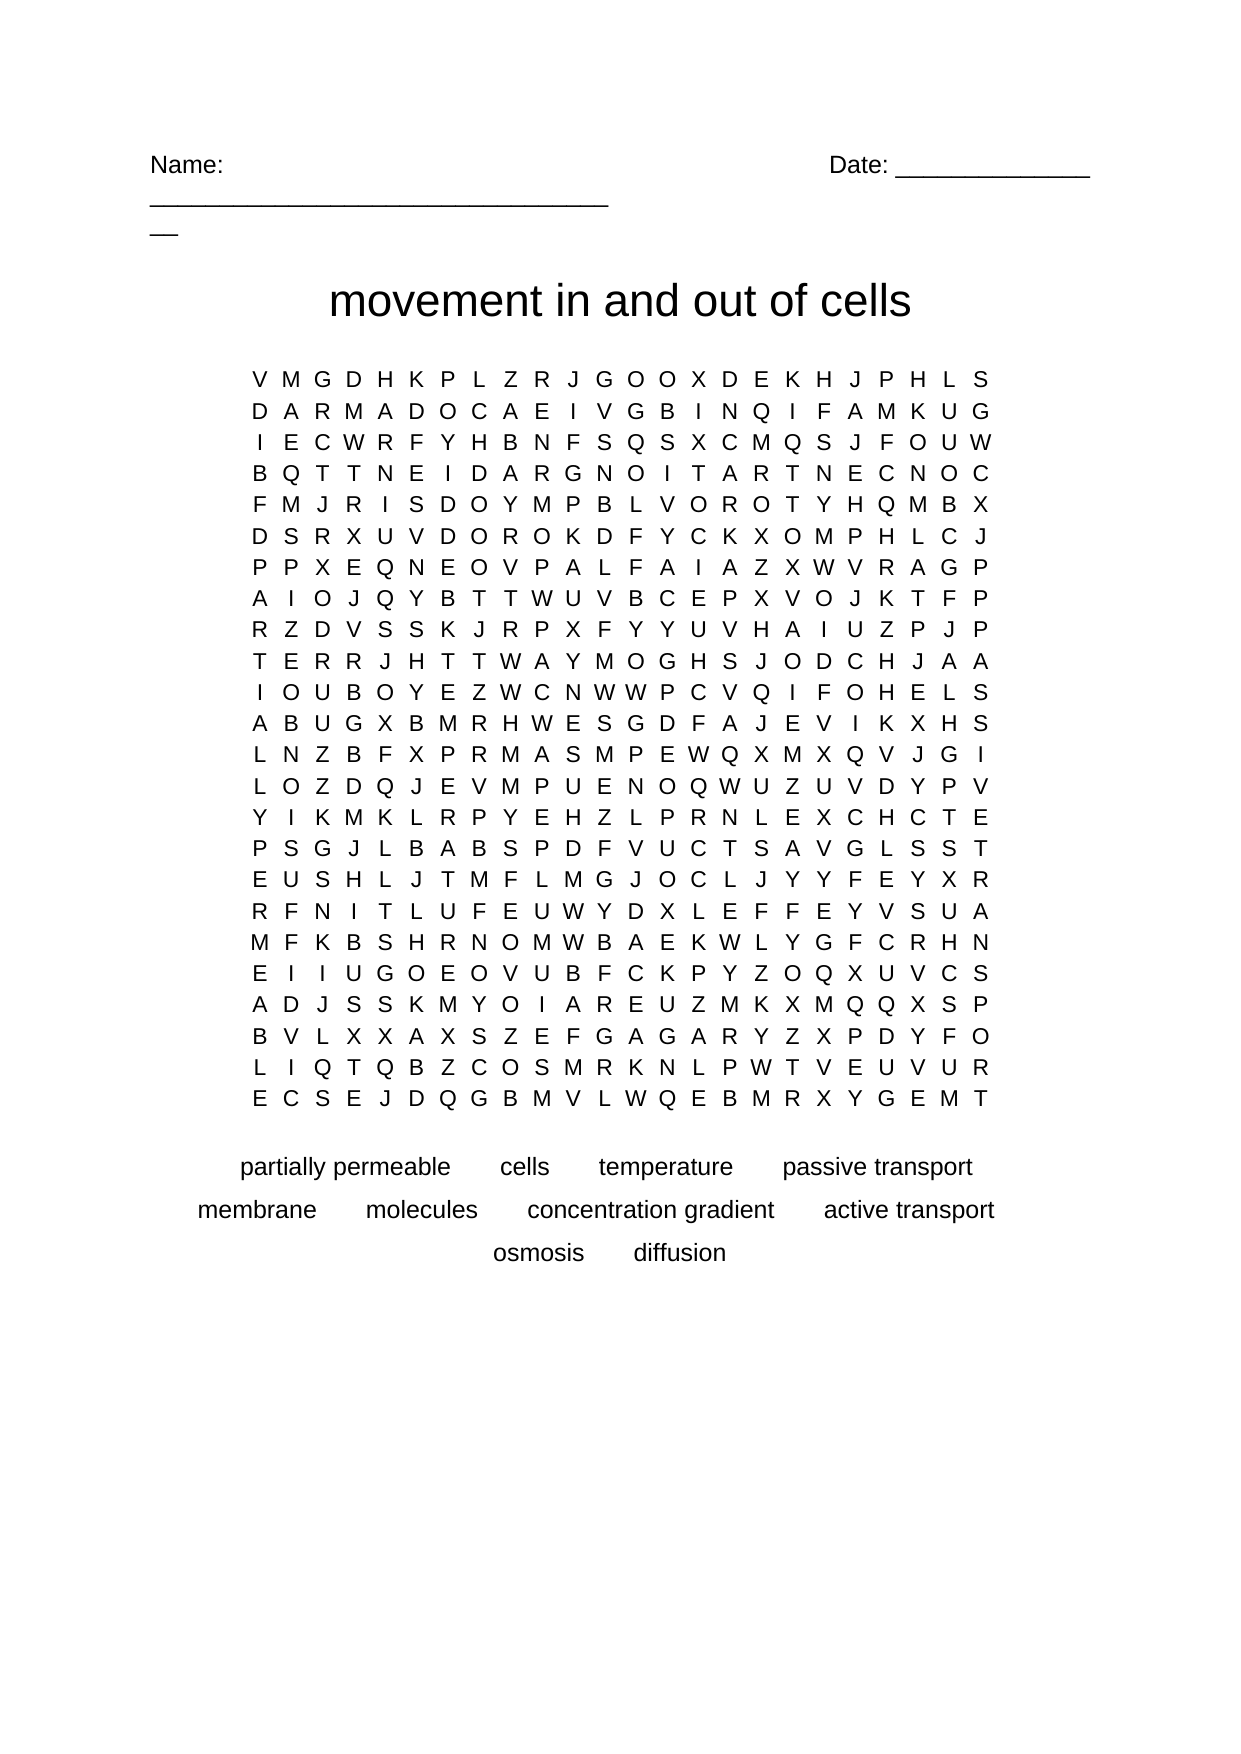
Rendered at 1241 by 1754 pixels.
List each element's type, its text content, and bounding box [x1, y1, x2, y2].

table_cell K [369, 801, 401, 833]
table_cell P [965, 614, 996, 645]
table_cell J [745, 645, 777, 676]
table_cell E [871, 864, 902, 895]
table_cell Y [651, 614, 683, 645]
table_cell S [965, 676, 996, 708]
table_cell D [401, 395, 432, 426]
table_cell E [244, 958, 275, 989]
table_cell R [495, 614, 526, 645]
table_cell B [338, 926, 369, 958]
table_cell A [714, 708, 745, 739]
table_cell C [464, 1051, 495, 1083]
table_cell A [934, 645, 965, 676]
table_cell F [808, 395, 839, 426]
table_cell U [275, 864, 307, 895]
table_cell M [526, 489, 557, 520]
table_cell V [620, 833, 651, 864]
table_cell Q [714, 739, 745, 770]
table_cell T [965, 833, 996, 864]
table_cell J [965, 520, 996, 551]
table_cell H [401, 645, 432, 676]
table_cell E [275, 645, 307, 676]
table_cell P [965, 551, 996, 583]
table_cell F [745, 895, 777, 926]
table_cell V [777, 583, 808, 614]
table_cell D [432, 520, 463, 551]
table_cell C [840, 645, 871, 676]
table_cell X [338, 1020, 369, 1051]
table_cell V [808, 1051, 839, 1083]
table_cell U [651, 833, 683, 864]
table_header Z [495, 364, 526, 395]
table_header O [620, 364, 651, 395]
table_cell U [934, 426, 965, 458]
table_cell S [275, 833, 307, 864]
table_cell H [934, 926, 965, 958]
table_cell T [338, 458, 369, 489]
table_cell U [808, 770, 839, 801]
table_cell X [683, 426, 714, 458]
table_cell L [934, 676, 965, 708]
table_cell O [620, 645, 651, 676]
table_cell Q [307, 1051, 338, 1083]
table_cell G [558, 458, 589, 489]
table_cell I [683, 551, 714, 583]
table_cell Q [369, 1051, 401, 1083]
table_cell N [589, 458, 620, 489]
table_cell K [558, 520, 589, 551]
table_header L [464, 364, 495, 395]
table_cell G [307, 833, 338, 864]
table_cell T [777, 1051, 808, 1083]
table_cell P [714, 583, 745, 614]
table_cell K [620, 1051, 651, 1083]
table_cell N [307, 895, 338, 926]
table_cell E [244, 864, 275, 895]
table_cell M [526, 926, 557, 958]
table_cell N [620, 770, 651, 801]
table_cell A [244, 708, 275, 739]
table_cell O [464, 551, 495, 583]
table_cell Y [401, 583, 432, 614]
table_cell C [683, 864, 714, 895]
table_cell O [495, 926, 526, 958]
table_cell W [808, 551, 839, 583]
table_cell M [558, 1051, 589, 1083]
table_cell N [965, 926, 996, 958]
table_cell R [244, 895, 275, 926]
table_cell U [934, 1051, 965, 1083]
table_cell X [558, 614, 589, 645]
table_cell N [401, 551, 432, 583]
table_cell B [495, 1083, 526, 1114]
table_cell P [651, 801, 683, 833]
table_cell C [934, 520, 965, 551]
table_cell Y [902, 864, 933, 895]
table_cell P [965, 989, 996, 1020]
table_cell P [714, 1051, 745, 1083]
table_cell S [558, 739, 589, 770]
table_cell V [651, 489, 683, 520]
table_cell W [745, 1051, 777, 1083]
table_cell E [432, 958, 463, 989]
table_cell F [244, 489, 275, 520]
table_cell I [307, 958, 338, 989]
table_cell I [275, 958, 307, 989]
table_cell R [965, 864, 996, 895]
table_cell Q [369, 770, 401, 801]
table_cell V [871, 895, 902, 926]
table_cell R [871, 551, 902, 583]
table_cell W [965, 426, 996, 458]
table_cell Q [745, 676, 777, 708]
table_cell B [589, 926, 620, 958]
table_cell R [526, 458, 557, 489]
table_cell M [432, 989, 463, 1020]
table_cell G [934, 551, 965, 583]
table_header Name: ___________________________________ [150, 150, 620, 274]
table_cell U [558, 770, 589, 801]
table_header D [714, 364, 745, 395]
table_cell T [464, 645, 495, 676]
table_cell X [902, 989, 933, 1020]
table_cell Y [620, 614, 651, 645]
table_cell V [840, 551, 871, 583]
table_cell T [683, 458, 714, 489]
table_cell O [620, 458, 651, 489]
table_cell N [558, 676, 589, 708]
table_cell H [871, 801, 902, 833]
table_cell L [589, 1083, 620, 1114]
table_cell Y [840, 1083, 871, 1114]
table_cell B [338, 739, 369, 770]
table_cell T [777, 458, 808, 489]
table_cell W [338, 426, 369, 458]
table_cell E [589, 770, 620, 801]
table_cell G [651, 1020, 683, 1051]
table_cell R [338, 489, 369, 520]
table_cell X [369, 1020, 401, 1051]
table_cell J [745, 708, 777, 739]
table_cell S [934, 833, 965, 864]
table_cell E [495, 895, 526, 926]
table_cell E [338, 1083, 369, 1114]
table_cell L [620, 489, 651, 520]
table_header J [558, 364, 589, 395]
table_cell H [934, 708, 965, 739]
table_cell A [275, 395, 307, 426]
table_cell A [714, 551, 745, 583]
table_cell U [745, 770, 777, 801]
table_cell K [651, 958, 683, 989]
table_cell X [401, 739, 432, 770]
table_cell K [714, 520, 745, 551]
table_cell X [338, 520, 369, 551]
table_cell H [683, 645, 714, 676]
table_cell N [369, 458, 401, 489]
table_cell P [464, 801, 495, 833]
table_cell E [651, 926, 683, 958]
table_cell T [777, 489, 808, 520]
table_cell B [934, 489, 965, 520]
table_cell Z [777, 770, 808, 801]
table_cell V [902, 1051, 933, 1083]
table_cell S [275, 520, 307, 551]
table_cell W [526, 708, 557, 739]
table_cell F [495, 864, 526, 895]
table_header K [401, 364, 432, 395]
table_cell I [777, 676, 808, 708]
table_cell R [589, 1051, 620, 1083]
table_cell Q [275, 458, 307, 489]
table_cell D [401, 1083, 432, 1114]
table_cell M [745, 426, 777, 458]
table_cell L [244, 739, 275, 770]
table_cell C [871, 458, 902, 489]
table_cell U [934, 395, 965, 426]
table_cell T [432, 864, 463, 895]
table_cell V [589, 583, 620, 614]
table_cell F [934, 583, 965, 614]
table_cell S [745, 833, 777, 864]
table_cell C [526, 676, 557, 708]
table_cell S [902, 833, 933, 864]
table_cell G [871, 1083, 902, 1114]
table_cell C [714, 426, 745, 458]
table_cell W [558, 895, 589, 926]
table_cell A [526, 739, 557, 770]
table_cell E [902, 1083, 933, 1114]
table_cell R [495, 520, 526, 551]
table_cell J [464, 614, 495, 645]
table_cell C [683, 833, 714, 864]
table_cell U [307, 708, 338, 739]
table_cell F [683, 708, 714, 739]
table_cell Q [777, 426, 808, 458]
table_cell N [714, 801, 745, 833]
table_cell M [902, 489, 933, 520]
table_cell E [338, 551, 369, 583]
table_header P [432, 364, 463, 395]
table_cell S [589, 708, 620, 739]
table_cell R [902, 926, 933, 958]
table_cell D [244, 395, 275, 426]
table_cell D [620, 895, 651, 926]
table_cell O [464, 958, 495, 989]
table_cell L [401, 895, 432, 926]
table_cell O [965, 1020, 996, 1051]
table_cell I [777, 395, 808, 426]
table_cell A [495, 395, 526, 426]
table_header L [934, 364, 965, 395]
table_cell G [620, 708, 651, 739]
table_cell D [432, 489, 463, 520]
table_cell E [558, 708, 589, 739]
table_cell Z [495, 1020, 526, 1051]
table_cell G [589, 864, 620, 895]
table_cell D [464, 458, 495, 489]
table_cell B [651, 395, 683, 426]
table_cell L [714, 864, 745, 895]
table_cell R [777, 1083, 808, 1114]
table_cell U [369, 520, 401, 551]
table_cell V [965, 770, 996, 801]
table_cell U [558, 583, 589, 614]
table_cell F [464, 895, 495, 926]
table_header H [902, 364, 933, 395]
table_cell V [840, 770, 871, 801]
table_cell K [307, 801, 338, 833]
table_cell H [558, 801, 589, 833]
table_cell X [840, 958, 871, 989]
table_cell B [495, 426, 526, 458]
table_cell W [714, 926, 745, 958]
table_cell T [464, 583, 495, 614]
table_cell Y [432, 426, 463, 458]
table_cell U [307, 676, 338, 708]
table_cell I [651, 458, 683, 489]
table_cell I [840, 708, 871, 739]
table_cell Z [275, 614, 307, 645]
table_cell M [275, 489, 307, 520]
table_cell W [589, 676, 620, 708]
table_cell L [244, 770, 275, 801]
table_cell S [714, 645, 745, 676]
table_cell F [558, 426, 589, 458]
table_cell A [495, 458, 526, 489]
table_cell P [683, 958, 714, 989]
table_header D [338, 364, 369, 395]
table_cell A [558, 551, 589, 583]
table_cell R [745, 458, 777, 489]
table_cell V [495, 551, 526, 583]
table_cell A [369, 395, 401, 426]
table_cell U [840, 614, 871, 645]
table_cell T [338, 1051, 369, 1083]
table_cell Y [464, 989, 495, 1020]
table_cell D [307, 614, 338, 645]
table_cell X [808, 739, 839, 770]
table_cell S [965, 958, 996, 989]
table_cell N [808, 458, 839, 489]
table_cell A [620, 1020, 651, 1051]
table_cell K [745, 989, 777, 1020]
table_cell X [777, 551, 808, 583]
table_cell B [589, 489, 620, 520]
table_cell E [432, 676, 463, 708]
table_cell L [902, 520, 933, 551]
table_cell Y [745, 1020, 777, 1051]
table_cell M [244, 926, 275, 958]
table_cell I [244, 676, 275, 708]
table_cell L [683, 895, 714, 926]
table_cell P [275, 551, 307, 583]
table_cell Y [651, 520, 683, 551]
table_cell H [338, 864, 369, 895]
table_cell R [338, 645, 369, 676]
table_cell T [307, 458, 338, 489]
table_cell O [683, 489, 714, 520]
table_cell Z [683, 989, 714, 1020]
table_cell A [683, 1020, 714, 1051]
table_cell S [651, 426, 683, 458]
table_cell M [338, 801, 369, 833]
table_cell R [589, 989, 620, 1020]
table_cell J [401, 770, 432, 801]
table_cell D [871, 1020, 902, 1051]
table_cell S [307, 1083, 338, 1114]
table_cell A [777, 833, 808, 864]
table_cell E [526, 801, 557, 833]
table_cell Q [620, 426, 651, 458]
table_cell F [620, 551, 651, 583]
table_cell K [307, 926, 338, 958]
table_cell O [495, 1051, 526, 1083]
table_cell E [714, 895, 745, 926]
table_cell P [526, 614, 557, 645]
table_cell B [244, 1020, 275, 1051]
table_cell W [620, 1083, 651, 1114]
table_cell D [275, 989, 307, 1020]
table_header G [307, 364, 338, 395]
table_cell S [401, 489, 432, 520]
table_cell V [495, 958, 526, 989]
table_cell J [840, 426, 871, 458]
table_cell I [244, 426, 275, 458]
table_cell O [934, 458, 965, 489]
table_cell R [307, 520, 338, 551]
table_cell X [808, 1020, 839, 1051]
table_cell I [432, 458, 463, 489]
table_header H [369, 364, 401, 395]
table_cell O [275, 676, 307, 708]
table_cell V [401, 520, 432, 551]
table_header K [777, 364, 808, 395]
table_cell V [808, 708, 839, 739]
table_cell C [275, 1083, 307, 1114]
table_cell J [338, 583, 369, 614]
table_cell K [683, 926, 714, 958]
table_cell L [871, 833, 902, 864]
table_cell Y [495, 489, 526, 520]
table_cell F [871, 426, 902, 458]
table_cell G [338, 708, 369, 739]
table_cell Z [307, 739, 338, 770]
table_cell O [651, 864, 683, 895]
table_cell K [401, 989, 432, 1020]
table_cell S [369, 926, 401, 958]
table_cell O [745, 489, 777, 520]
table_cell S [338, 989, 369, 1020]
table_cell M [495, 770, 526, 801]
table_cell A [777, 614, 808, 645]
table_cell G [840, 833, 871, 864]
table_header M [275, 364, 307, 395]
table_cell J [840, 583, 871, 614]
table_cell V [589, 395, 620, 426]
table_cell G [589, 1020, 620, 1051]
table_cell U [683, 614, 714, 645]
table_cell J [620, 864, 651, 895]
table_header V [244, 364, 275, 395]
table_cell O [777, 645, 808, 676]
table_cell R [464, 708, 495, 739]
table_cell R [369, 426, 401, 458]
table_cell W [714, 770, 745, 801]
table_cell X [808, 1083, 839, 1114]
table_cell G [369, 958, 401, 989]
table_cell B [464, 833, 495, 864]
table_cell Y [714, 958, 745, 989]
table_cell Y [777, 926, 808, 958]
table_cell C [307, 426, 338, 458]
table_cell S [902, 895, 933, 926]
table_cell P [244, 833, 275, 864]
table_cell X [307, 551, 338, 583]
table_header X [683, 364, 714, 395]
table_cell I [338, 895, 369, 926]
table_cell O [495, 989, 526, 1020]
table_cell A [432, 833, 463, 864]
table_header E [745, 364, 777, 395]
table_cell F [275, 926, 307, 958]
table_cell Y [244, 801, 275, 833]
table_cell L [620, 801, 651, 833]
table_cell U [526, 958, 557, 989]
table_cell X [369, 708, 401, 739]
table_cell F [840, 864, 871, 895]
table_cell E [651, 739, 683, 770]
table_cell E [432, 551, 463, 583]
table_cell E [808, 895, 839, 926]
table_cell S [934, 989, 965, 1020]
table_cell D [244, 520, 275, 551]
table_cell Y [777, 864, 808, 895]
table_cell I [965, 739, 996, 770]
table_cell Q [840, 739, 871, 770]
table_cell A [558, 989, 589, 1020]
table_cell M [526, 1083, 557, 1114]
table_cell B [620, 583, 651, 614]
table_cell L [745, 801, 777, 833]
table_cell T [934, 801, 965, 833]
table_cell R [307, 395, 338, 426]
table_cell W [683, 739, 714, 770]
table_cell L [401, 801, 432, 833]
table_cell O [840, 676, 871, 708]
table_cell X [934, 864, 965, 895]
table_cell Y [902, 1020, 933, 1051]
table_header Date: ______________ [620, 150, 1090, 274]
table_cell G [651, 645, 683, 676]
table_cell R [432, 801, 463, 833]
table_cell X [745, 520, 777, 551]
table_cell L [369, 833, 401, 864]
table_cell P [965, 583, 996, 614]
table_cell A [840, 395, 871, 426]
table_cell A [620, 926, 651, 958]
table_header P [871, 364, 902, 395]
table_header H [808, 364, 839, 395]
table_cell I [275, 1051, 307, 1083]
table_cell J [934, 614, 965, 645]
table_cell P [934, 770, 965, 801]
table_cell W [495, 676, 526, 708]
table_cell F [275, 895, 307, 926]
table_cell U [934, 895, 965, 926]
table_cell P [840, 520, 871, 551]
table_cell T [432, 645, 463, 676]
table_cell S [589, 426, 620, 458]
table_cell O [464, 520, 495, 551]
table_cell H [871, 676, 902, 708]
table_header J [840, 364, 871, 395]
table_cell L [683, 1051, 714, 1083]
table_cell W [526, 583, 557, 614]
table_cell P [526, 833, 557, 864]
table_cell B [401, 1051, 432, 1083]
table_cell X [808, 801, 839, 833]
table_cell B [558, 958, 589, 989]
table_header R [526, 364, 557, 395]
table_cell S [369, 989, 401, 1020]
table_cell E [965, 801, 996, 833]
table_cell P [244, 551, 275, 583]
table_cell I [369, 489, 401, 520]
table_cell H [840, 489, 871, 520]
table_cell I [275, 801, 307, 833]
table_cell T [965, 1083, 996, 1114]
table_cell H [464, 426, 495, 458]
table_cell Z [871, 614, 902, 645]
table_cell N [275, 739, 307, 770]
table_cell O [651, 770, 683, 801]
table_cell F [620, 520, 651, 551]
table_cell B [714, 1083, 745, 1114]
table_cell M [432, 708, 463, 739]
table_cell P [558, 489, 589, 520]
table_cell L [244, 1051, 275, 1083]
table_cell Q [871, 489, 902, 520]
table_cell X [432, 1020, 463, 1051]
table_cell U [651, 989, 683, 1020]
table_cell A [244, 583, 275, 614]
table_cell M [934, 1083, 965, 1114]
table_cell Q [369, 583, 401, 614]
table_cell O [902, 426, 933, 458]
table_cell V [558, 1083, 589, 1114]
table_cell E [275, 426, 307, 458]
table_cell V [808, 833, 839, 864]
table_cell Q [683, 770, 714, 801]
table_cell O [369, 676, 401, 708]
table_cell M [338, 395, 369, 426]
title movement in and out of cells [150, 274, 1090, 326]
table_cell Q [369, 551, 401, 583]
table_cell F [558, 1020, 589, 1051]
table_cell E [777, 708, 808, 739]
table_cell J [307, 989, 338, 1020]
table_cell R [464, 739, 495, 770]
table_cell P [840, 1020, 871, 1051]
table_cell T [369, 895, 401, 926]
table_cell V [338, 614, 369, 645]
table_cell F [589, 833, 620, 864]
table_cell N [464, 926, 495, 958]
table_cell Z [464, 676, 495, 708]
table_cell P [432, 739, 463, 770]
table_cell Z [745, 958, 777, 989]
table_cell P [526, 770, 557, 801]
table_cell Q [840, 989, 871, 1020]
table_cell C [871, 926, 902, 958]
table_cell Z [777, 1020, 808, 1051]
table_cell R [683, 801, 714, 833]
table_cell T [902, 583, 933, 614]
table_cell D [871, 770, 902, 801]
table_header G [589, 364, 620, 395]
table_cell B [401, 708, 432, 739]
table_cell I [275, 583, 307, 614]
table_cell J [902, 645, 933, 676]
table_cell E [840, 1051, 871, 1083]
table_cell E [683, 583, 714, 614]
table_cell F [808, 676, 839, 708]
table_cell Y [808, 489, 839, 520]
table_cell K [432, 614, 463, 645]
table_cell U [871, 958, 902, 989]
table_cell Z [745, 551, 777, 583]
table_cell M [777, 739, 808, 770]
table_cell B [244, 458, 275, 489]
table_cell R [307, 645, 338, 676]
table_cell K [871, 708, 902, 739]
table_cell F [840, 926, 871, 958]
table_cell D [808, 645, 839, 676]
table_cell J [369, 1083, 401, 1114]
table_cell G [808, 926, 839, 958]
table_cell J [369, 645, 401, 676]
table_cell M [808, 520, 839, 551]
table_cell U [526, 895, 557, 926]
table_cell G [965, 395, 996, 426]
table_cell A [965, 895, 996, 926]
table_cell Y [840, 895, 871, 926]
table_cell R [432, 926, 463, 958]
table_cell V [871, 739, 902, 770]
table_cell V [902, 958, 933, 989]
table_cell S [808, 426, 839, 458]
table_cell S [464, 1020, 495, 1051]
table_cell Q [745, 395, 777, 426]
table_cell B [401, 833, 432, 864]
table_cell S [369, 614, 401, 645]
table_cell L [589, 551, 620, 583]
table_cell K [902, 395, 933, 426]
table_cell F [401, 426, 432, 458]
table_cell M [589, 645, 620, 676]
table_cell O [432, 395, 463, 426]
table_cell C [464, 395, 495, 426]
table_cell I [526, 989, 557, 1020]
table_cell R [714, 1020, 745, 1051]
table_cell M [495, 739, 526, 770]
table_cell W [620, 676, 651, 708]
table_cell R [244, 614, 275, 645]
table_cell D [651, 708, 683, 739]
table_cell Y [808, 864, 839, 895]
table_cell A [244, 989, 275, 1020]
table_cell J [338, 833, 369, 864]
table_cell F [777, 895, 808, 926]
table_cell H [871, 520, 902, 551]
table_cell X [777, 989, 808, 1020]
table_cell Z [432, 1051, 463, 1083]
table_cell E [777, 801, 808, 833]
table_cell N [651, 1051, 683, 1083]
table_cell E [620, 989, 651, 1020]
table_cell L [745, 926, 777, 958]
table_cell R [714, 489, 745, 520]
table_cell Y [558, 645, 589, 676]
table_cell P [651, 676, 683, 708]
table_cell H [871, 645, 902, 676]
table_cell X [745, 583, 777, 614]
table_cell Y [401, 676, 432, 708]
table_cell X [745, 739, 777, 770]
table_cell A [714, 458, 745, 489]
table_cell V [714, 614, 745, 645]
table_cell J [745, 864, 777, 895]
table_cell C [683, 676, 714, 708]
table_cell E [683, 1083, 714, 1114]
table_cell C [651, 583, 683, 614]
table_cell S [495, 833, 526, 864]
table_cell V [275, 1020, 307, 1051]
table_cell Z [307, 770, 338, 801]
table_cell N [526, 426, 557, 458]
table_cell A [965, 645, 996, 676]
table_cell X [965, 489, 996, 520]
table_cell L [307, 1020, 338, 1051]
table_cell M [714, 989, 745, 1020]
table_cell W [558, 926, 589, 958]
table_cell P [620, 739, 651, 770]
table_cell A [526, 645, 557, 676]
table_header S [965, 364, 996, 395]
table_cell T [244, 645, 275, 676]
table_cell U [338, 958, 369, 989]
table_cell E [401, 458, 432, 489]
table_cell D [589, 520, 620, 551]
table_cell G [620, 395, 651, 426]
table_cell I [683, 395, 714, 426]
table_cell O [401, 958, 432, 989]
table_cell B [432, 583, 463, 614]
table_cell H [745, 614, 777, 645]
table_cell K [871, 583, 902, 614]
table_cell E [432, 770, 463, 801]
table_cell W [495, 645, 526, 676]
table_cell U [432, 895, 463, 926]
table_cell C [683, 520, 714, 551]
table_cell C [840, 801, 871, 833]
table_cell N [902, 458, 933, 489]
table_cell E [244, 1083, 275, 1114]
table_cell M [871, 395, 902, 426]
table_cell F [369, 739, 401, 770]
table_cell E [526, 395, 557, 426]
table_cell I [808, 614, 839, 645]
table_cell L [526, 864, 557, 895]
table_cell C [934, 958, 965, 989]
table_cell M [808, 989, 839, 1020]
table_cell S [307, 864, 338, 895]
table_cell H [401, 926, 432, 958]
table_cell Y [495, 801, 526, 833]
table_cell X [651, 895, 683, 926]
table_cell M [745, 1083, 777, 1114]
table_cell F [934, 1020, 965, 1051]
table_cell A [902, 551, 933, 583]
table_cell M [464, 864, 495, 895]
table_cell Q [432, 1083, 463, 1114]
table_cell D [338, 770, 369, 801]
table_cell L [369, 864, 401, 895]
table_cell V [714, 676, 745, 708]
table_cell Y [589, 895, 620, 926]
table_cell U [871, 1051, 902, 1083]
table_cell P [526, 551, 557, 583]
table_cell S [965, 708, 996, 739]
table_cell O [777, 520, 808, 551]
table_cell F [589, 614, 620, 645]
table_cell O [275, 770, 307, 801]
table_cell G [464, 1083, 495, 1114]
table_cell Q [871, 989, 902, 1020]
table_cell Y [902, 770, 933, 801]
table_cell D [558, 833, 589, 864]
table_cell S [526, 1051, 557, 1083]
table_cell Z [589, 801, 620, 833]
table_cell O [464, 489, 495, 520]
table_cell F [589, 958, 620, 989]
table_cell I [558, 395, 589, 426]
table_cell C [620, 958, 651, 989]
table_cell O [526, 520, 557, 551]
table_cell N [714, 395, 745, 426]
table_cell C [965, 458, 996, 489]
table_cell P [902, 614, 933, 645]
table_cell Q [651, 1083, 683, 1114]
table_cell E [526, 1020, 557, 1051]
text partially permeable cells temperature passive transport membrane molecules concentration gradient active transport osmosis diffusion [150, 1151, 1090, 1266]
table_cell B [338, 676, 369, 708]
table_cell M [558, 864, 589, 895]
table_cell V [464, 770, 495, 801]
table_cell E [902, 676, 933, 708]
table_cell A [651, 551, 683, 583]
table_cell X [902, 708, 933, 739]
table_cell J [307, 489, 338, 520]
table_cell A [401, 1020, 432, 1051]
table_cell C [902, 801, 933, 833]
table_cell O [307, 583, 338, 614]
table_cell M [589, 739, 620, 770]
table_cell O [777, 958, 808, 989]
table_cell J [401, 864, 432, 895]
table_cell T [495, 583, 526, 614]
table_cell O [808, 583, 839, 614]
table_cell H [495, 708, 526, 739]
table_cell S [401, 614, 432, 645]
table_cell R [965, 1051, 996, 1083]
table_cell B [275, 708, 307, 739]
table_cell T [714, 833, 745, 864]
table_cell E [840, 458, 871, 489]
table_cell J [902, 739, 933, 770]
table_cell G [934, 739, 965, 770]
table_cell Q [808, 958, 839, 989]
table_header O [651, 364, 683, 395]
